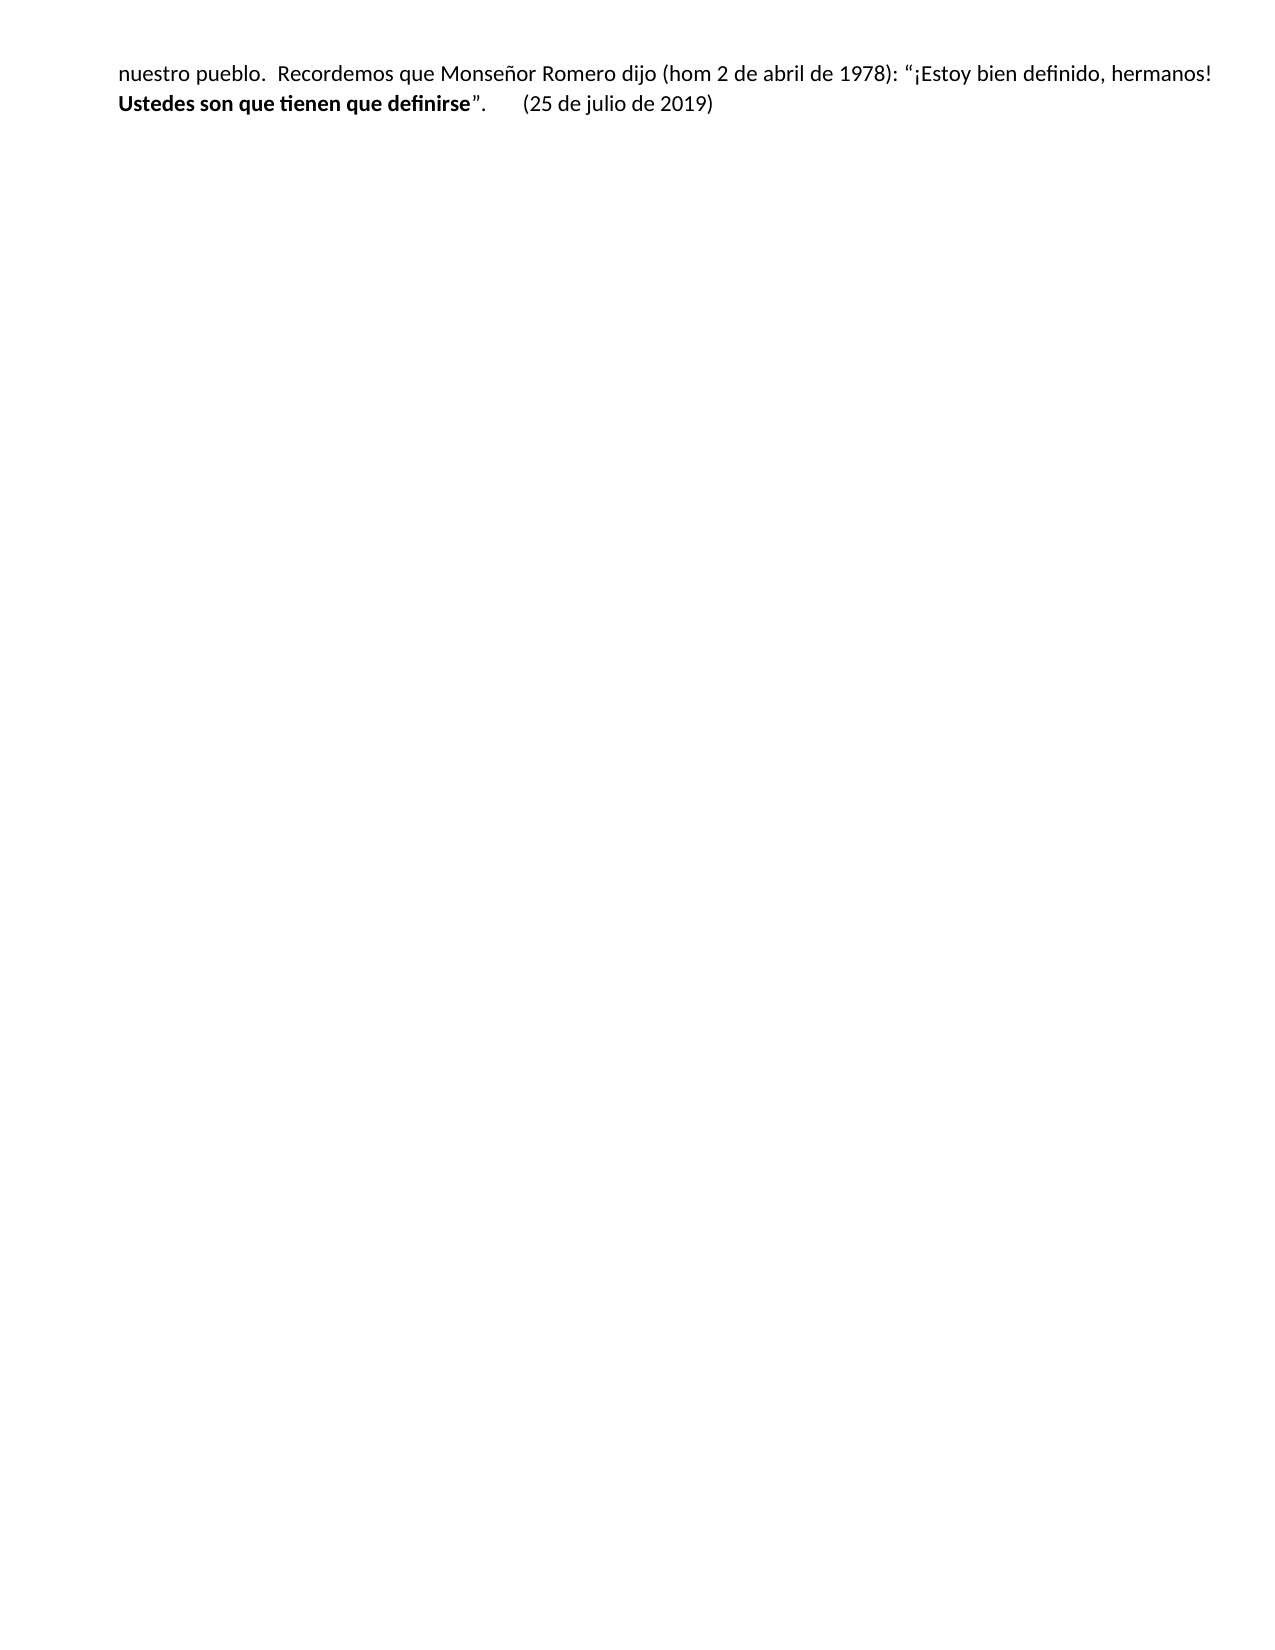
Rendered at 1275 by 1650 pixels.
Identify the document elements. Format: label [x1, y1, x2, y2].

text [118, 59, 1216, 117]
